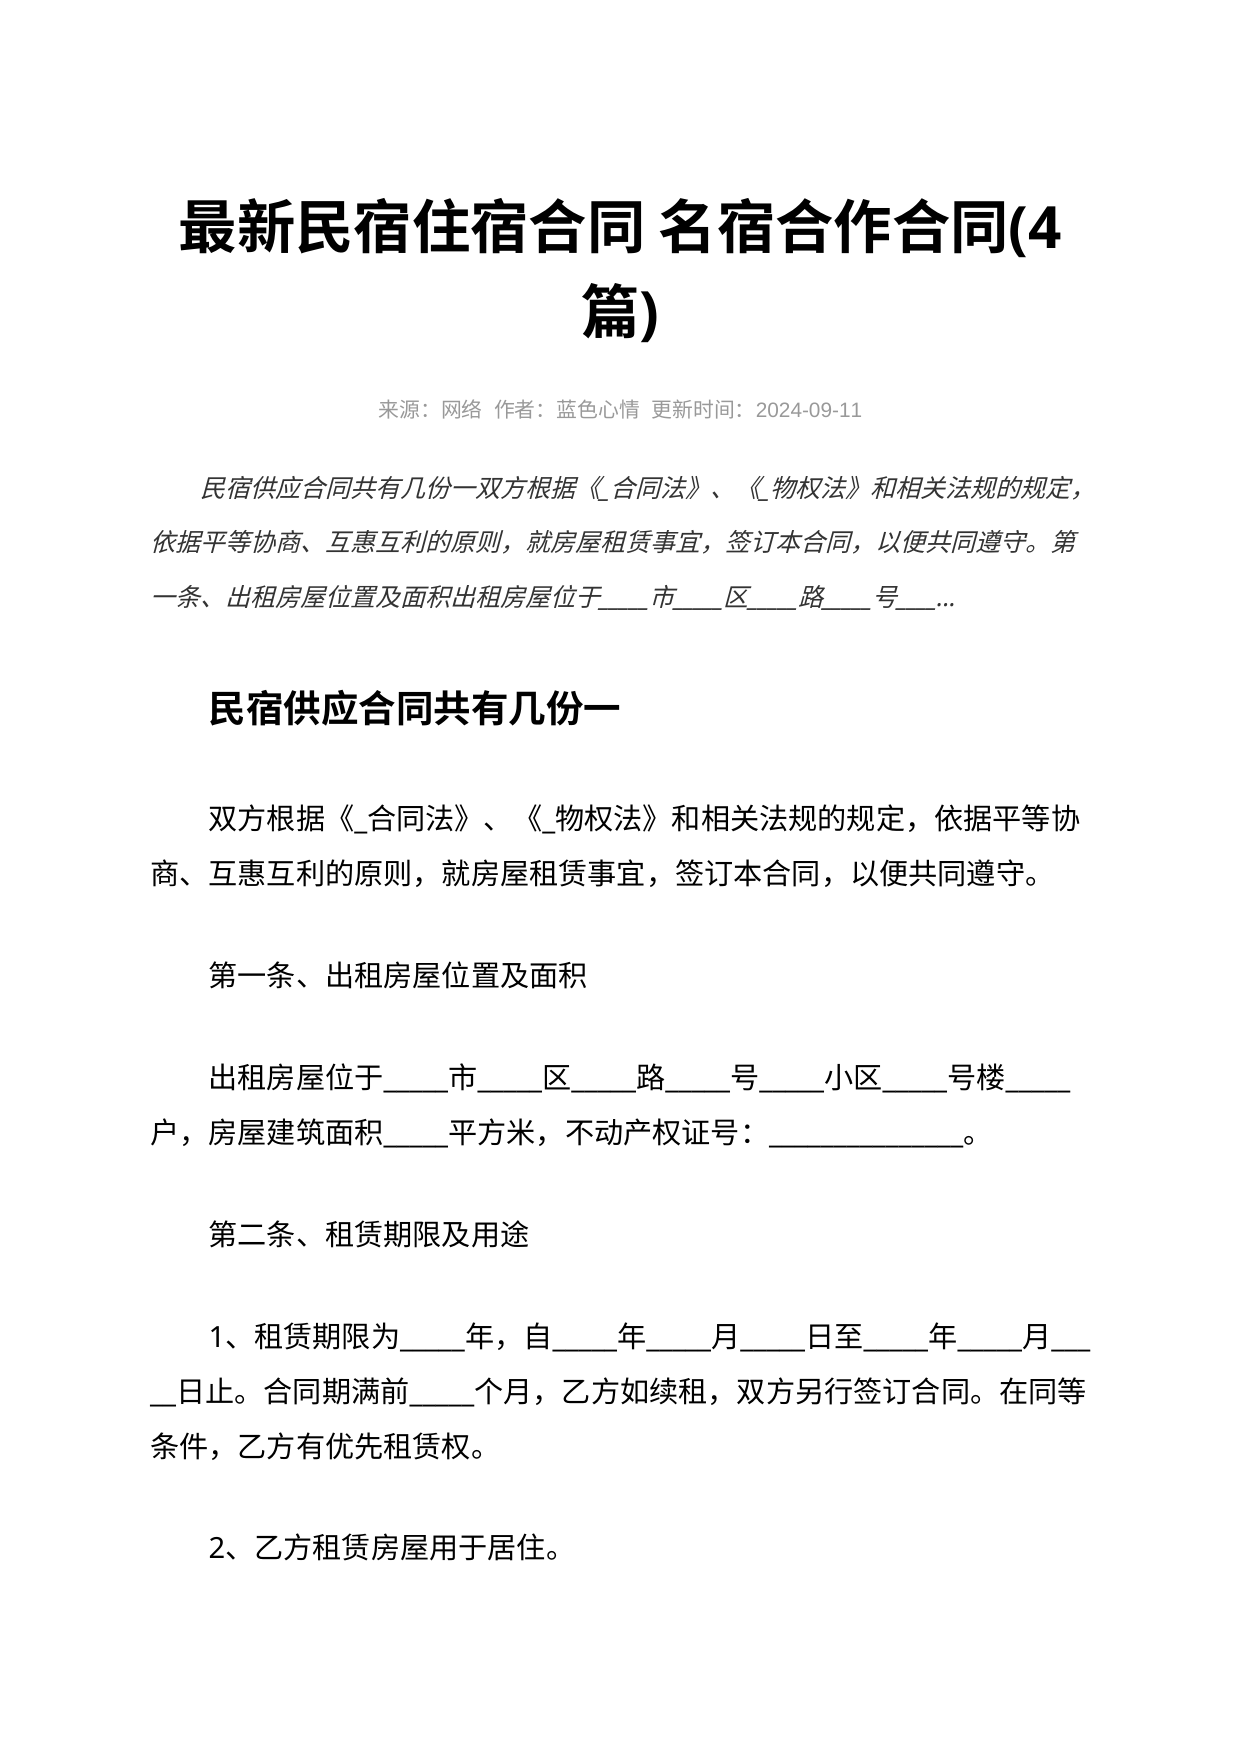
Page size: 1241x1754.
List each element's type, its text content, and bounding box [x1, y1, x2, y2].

text 2、乙方租赁房屋用于居住。 [150, 1525, 1090, 1567]
text 民宿供应合同共有几份一双方根据《_合同法》、《_物权法》和相关法规的规定，依据平等协商、互惠互利的原则，就房屋租赁事宜，签订本合同，以便共同遵守。第一条、出租房屋位置及面积出租房屋位于_____市_____区_____路_____号____... [150, 468, 1090, 613]
text 第二条、租赁期限及用途 [150, 1211, 1090, 1254]
text 来源：网络 作者：蓝色心情 更新时间：2024-09-11 [150, 398, 1090, 422]
text 双方根据《_合同法》、《_物权法》和相关法规的规定，依据平等协商、互惠互利的原则，就房屋租赁事宜，签订本合同，以便共同遵守。 [150, 796, 1090, 893]
text 民宿供应合同共有几份一 [150, 678, 1090, 733]
subtitle 最新民宿住宿合同 名宿合作合同(4篇) [150, 181, 1090, 351]
text 第一条、出租房屋位置及面积 [150, 953, 1090, 995]
text 出租房屋位于_____市_____区_____路_____号_____小区_____号楼_____户，房屋建筑面积_____平方米，不动产权证号：_______________。 [150, 1054, 1090, 1152]
text 1、租赁期限为_____年，自_____年_____月_____日至_____年_____月_____日止。合同期满前_____个月，乙方如续租，双方另行签订合同。在同等条件，乙方有优先租赁权。 [150, 1313, 1090, 1466]
